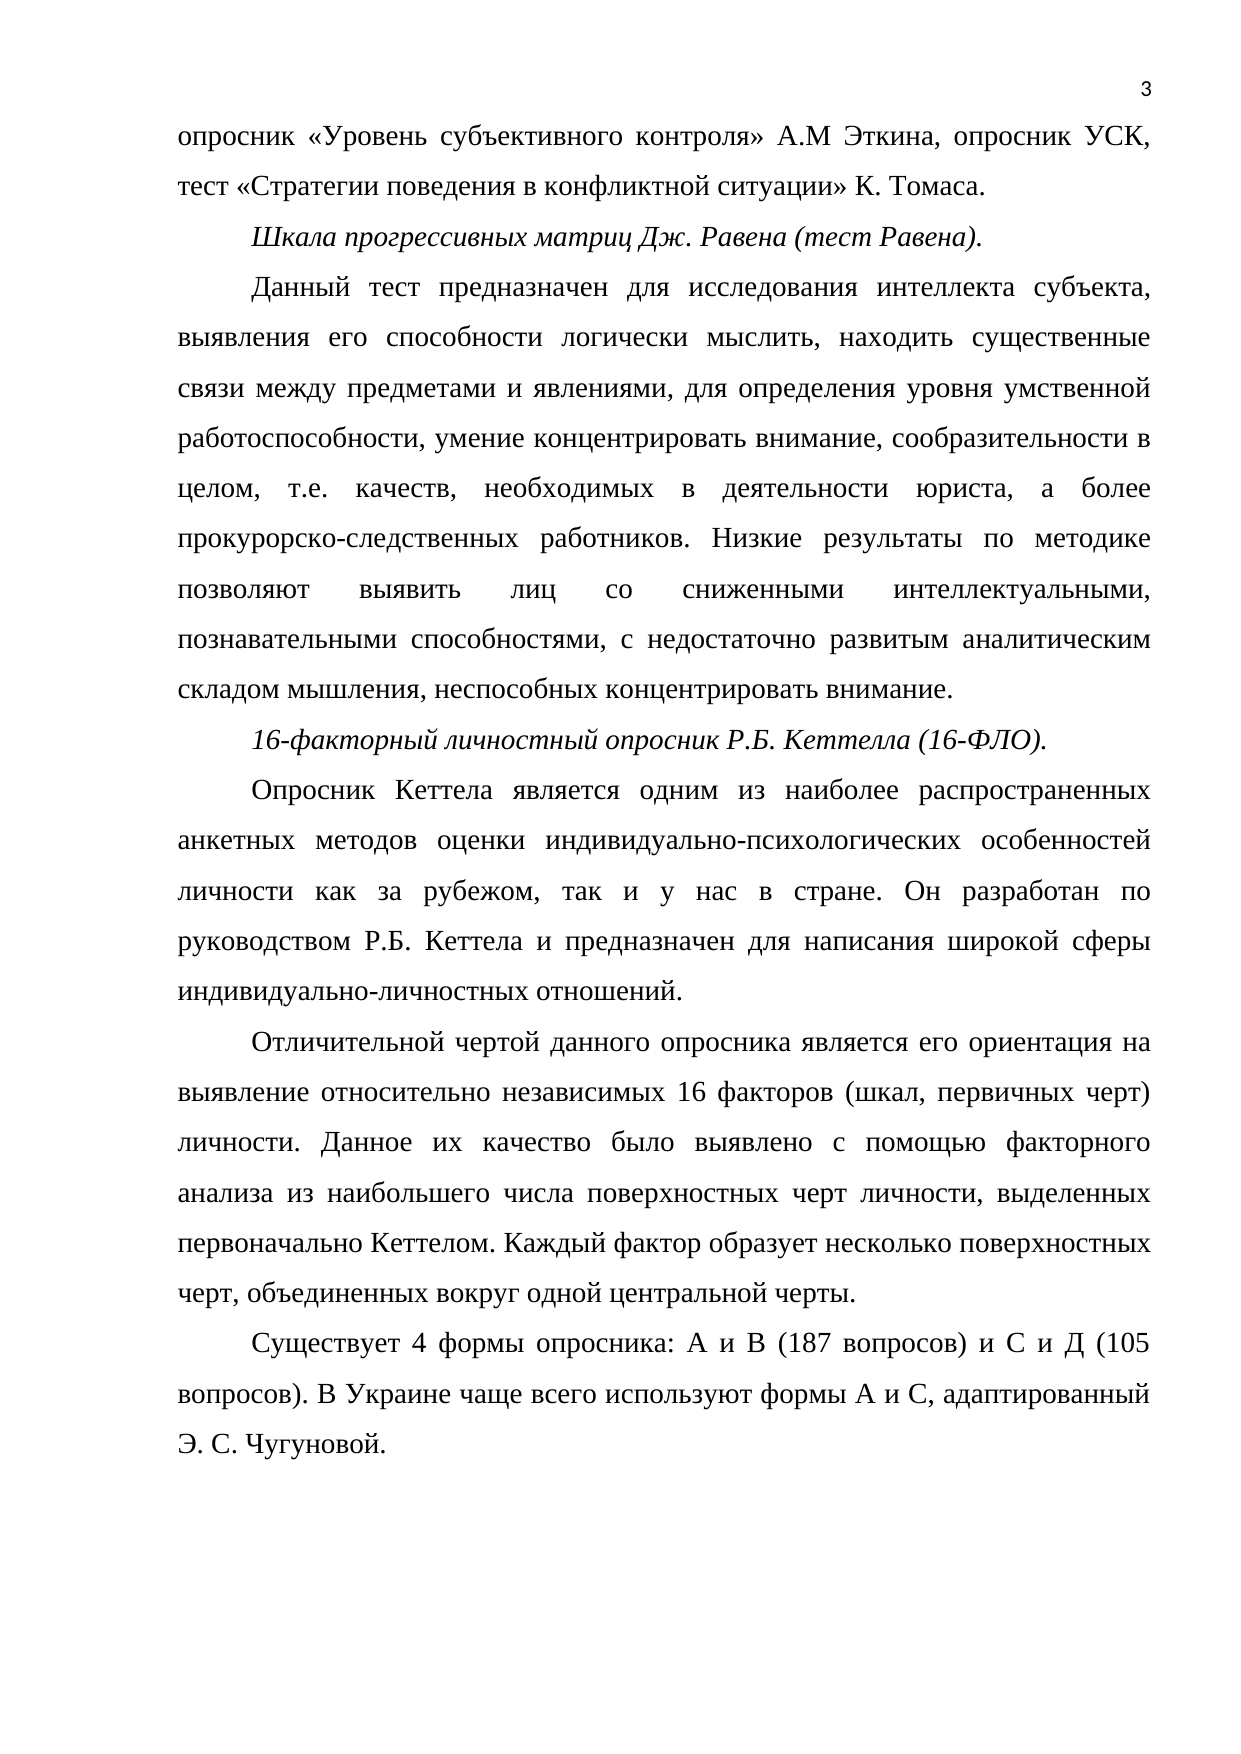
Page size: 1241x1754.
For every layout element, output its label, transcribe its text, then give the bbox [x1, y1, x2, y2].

text Данный тест предназначен для исследования интеллекта субъекта, выявления его способности логически мыслить, находить существенные связи между предметами и явлениями, для определения уровня умственной работоспособности, умение концентрировать внимание, сообразительности в целом, т.е. качеств, необходимых в деятельности юриста, а более прокурорско-следственных работников. Низкие результаты по методике позволяют выявить лиц со сниженными интеллектуальными, познавательными способностями, с недостаточно развитым аналитическим складом мышления, неспособных концентрировать внимание. [177, 269, 1152, 705]
text Шкала прогрессивных матриц Дж. Равена (тест Равена). [177, 219, 1152, 252]
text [177, 118, 1152, 202]
text 16-факторный личностный опросник Р.Б. Кеттелла (16-ФЛО). [177, 722, 1152, 755]
text Отличительной чертой данного опросника является его ориентация на выявление относительно независимых 16 факторов (шкал, первичных черт) личности. Данное их качество было выявлено с помощью факторного анализа из наибольшего числа поверхностных черт личности, выделенных первоначально Кеттелом. Каждый фактор образует несколько поверхностных черт, объединенных вокруг одной центральной черты. [177, 1024, 1152, 1309]
text Опросник Кеттела является одним из наиболее распространенных анкетных методов оценки индивидуально-психологических особенностей личности как за рубежом, так и у нас в стране. Он разработан по руководством Р.Б. Кеттела и предназначен для написания широкой сферы индивидуально-личностных отношений. [177, 772, 1152, 1007]
text Существует 4 формы опросника: А и В (187 вопросов) и С и Д (105 вопросов). В Украине чаще всего используют формы А и С, адаптированный Э. С. Чугуновой. [177, 1326, 1152, 1460]
